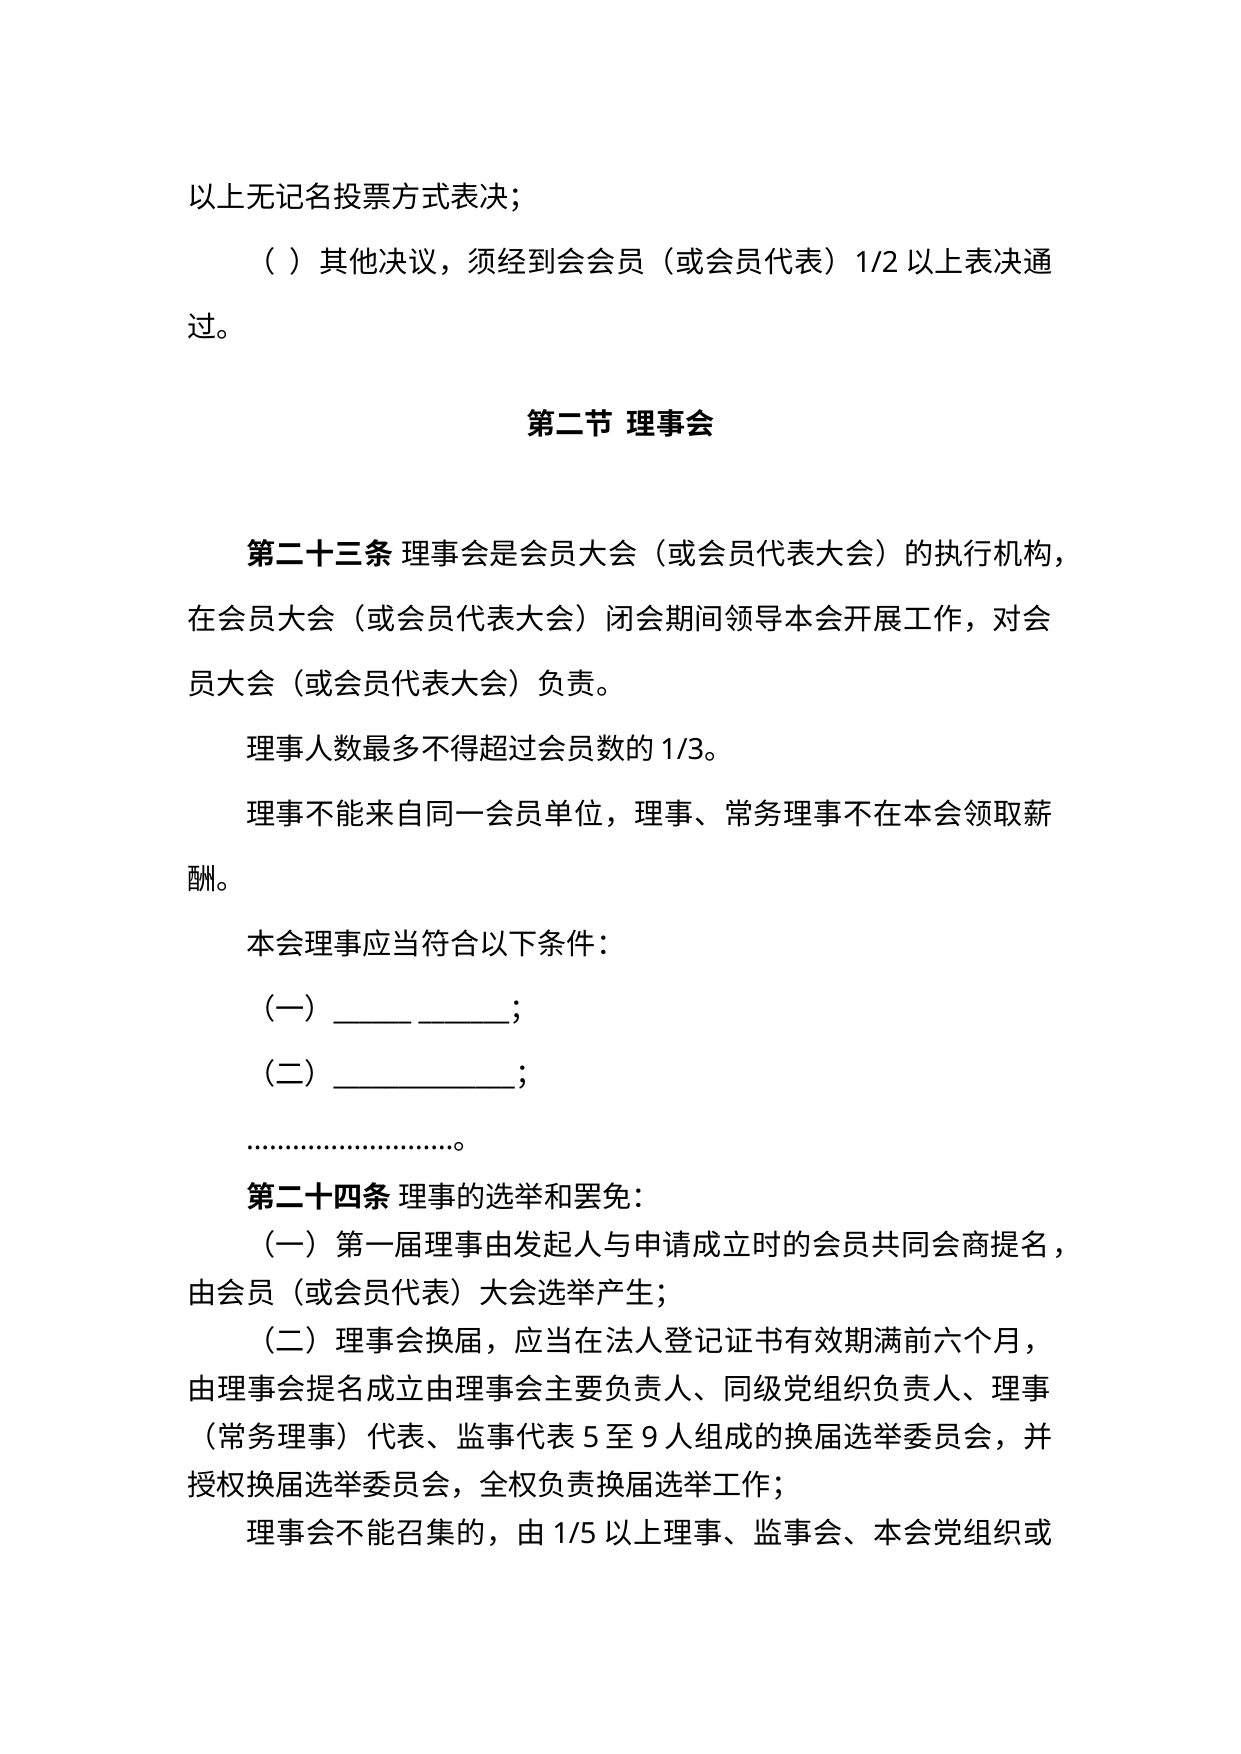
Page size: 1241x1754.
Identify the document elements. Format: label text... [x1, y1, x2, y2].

text （ ）其他决议，须经到会会员（或会员代表）1/2以上表决通过。 [187, 227, 1053, 357]
text 第二节 理事会 [187, 389, 1053, 454]
text 第二十三条 理事会是会员大会（或会员代表大会）的执行机构，在会员大会（或会员代表大会）闭会期间领导本会开展工作，对会员大会（或会员代表大会）负责。 [187, 519, 1053, 714]
text （一）______ _______； [187, 974, 1053, 1039]
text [187, 1505, 1053, 1553]
text （二）理事会换届，应当在法人登记证书有效期满前六个月，由理事会提名成立由理事会主要负责人、同级党组织负责人、理事（常务理事）代表、监事代表5至9人组成的换届选举委员会，并授权换届选举委员会，全权负责换届选举工作； [187, 1313, 1053, 1505]
text 第二十四条 理事的选举和罢免： [187, 1169, 1053, 1217]
text （二）______________； [187, 1039, 1053, 1104]
text 本会理事应当符合以下条件： [187, 909, 1053, 974]
text （一）第一届理事由发起人与申请成立时的会员共同会商提名，由会员（或会员代表）大会选举产生； [187, 1217, 1053, 1313]
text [187, 162, 1053, 227]
text 理事人数最多不得超过会员数的1/3。 [187, 714, 1053, 779]
text ………………………。 [187, 1104, 1053, 1169]
text 理事不能来自同一会员单位，理事、常务理事不在本会领取薪酬。 [187, 779, 1053, 909]
